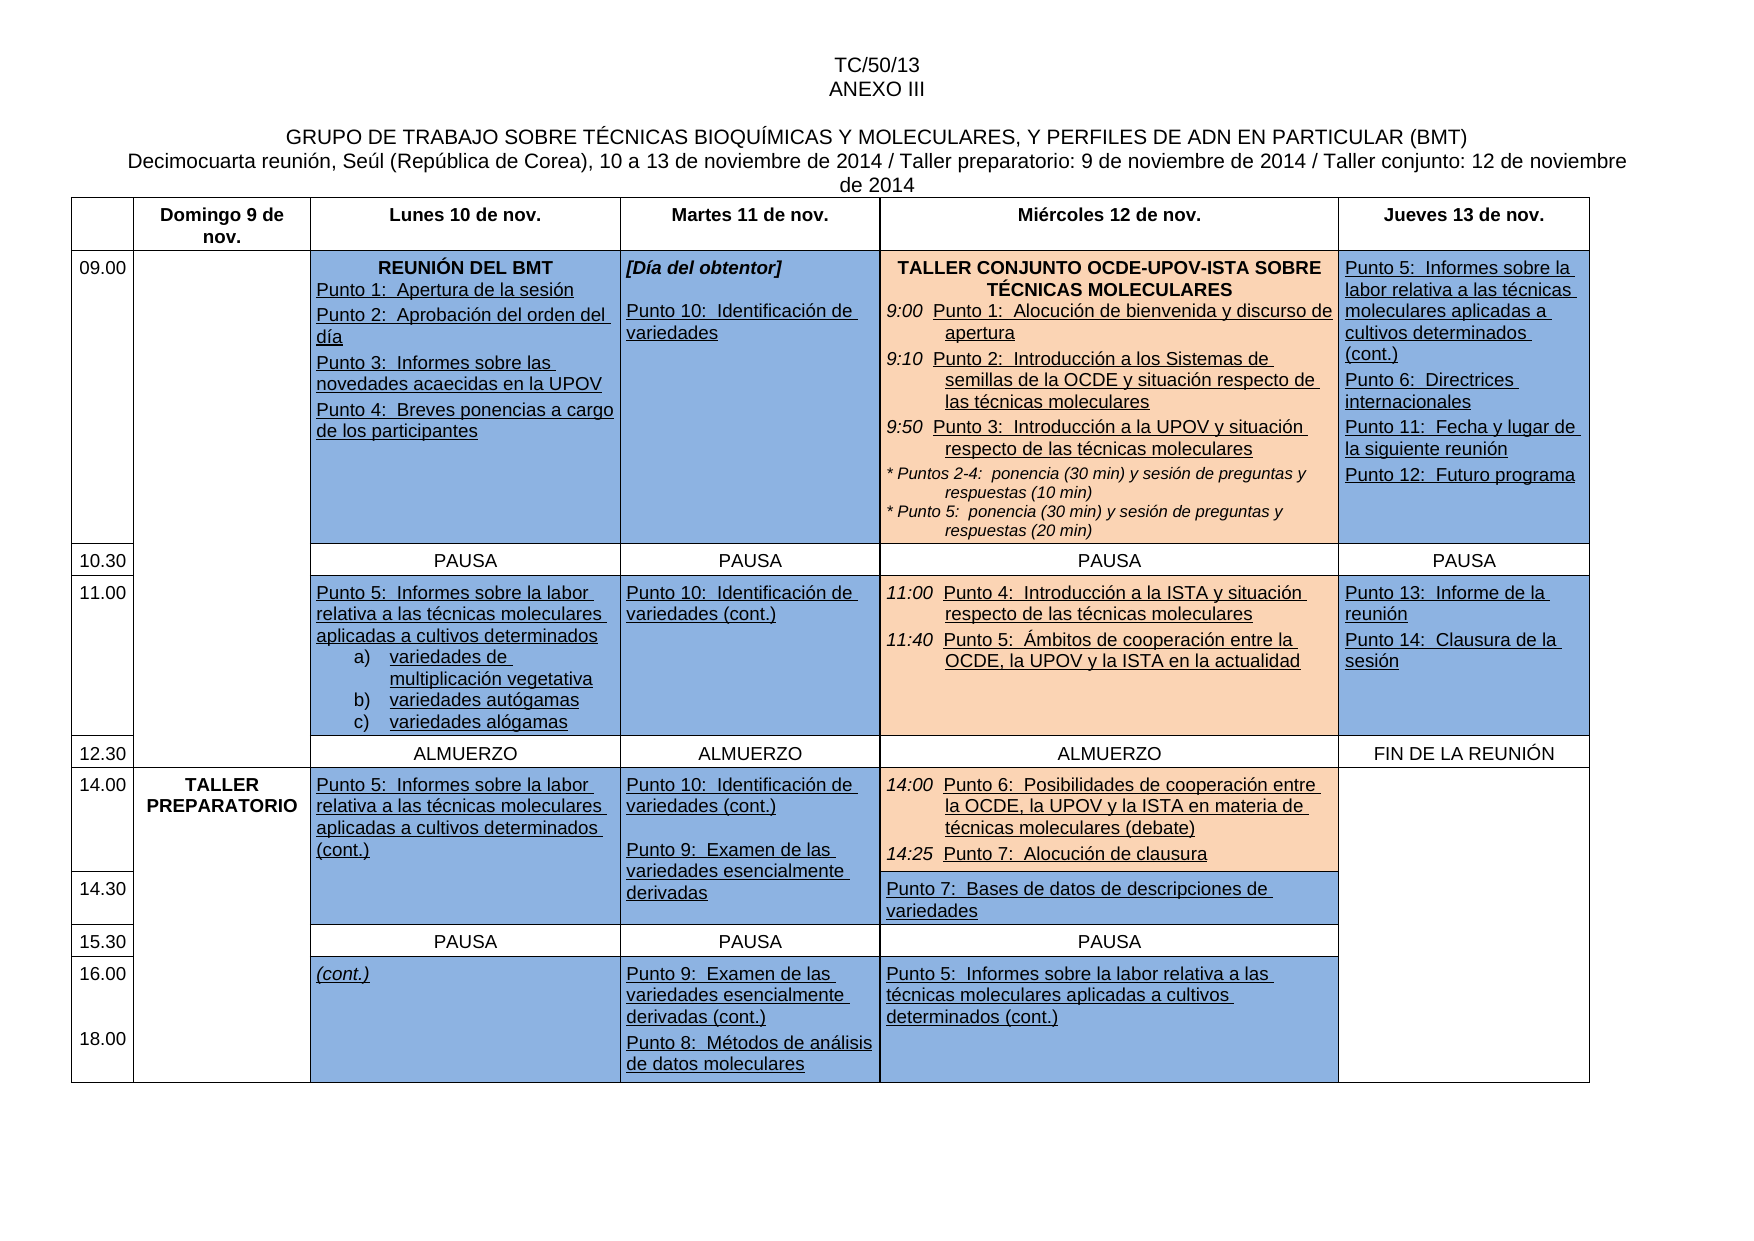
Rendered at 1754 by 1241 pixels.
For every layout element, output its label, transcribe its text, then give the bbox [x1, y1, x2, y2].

table_cell 12.30 [72, 736, 133, 767]
table_cell (cont.) [311, 957, 620, 1082]
table_cell REUNIÓN DEL BMT Punto 1: Apertura de la sesión Punto 2: Aprobación del orden del día Punto 3: Informes sobre las novedades acaecidas en la UPOV Punto 4: Breves ponencias a cargo de los participantes [311, 251, 620, 543]
table_header Martes 11 de nov. [621, 198, 879, 250]
text GRUPO DE TRABAJO SOBRE TÉCNICAS BIOQUÍMICAS Y MOLECULARES, Y PERFILES DE ADN EN PARTICULAR (BMT) [118, 125, 1636, 149]
table_cell FIN DE LA REUNIÓN [1339, 736, 1589, 767]
table_cell PAUSA [311, 925, 620, 956]
table_cell PAUSA [621, 544, 879, 574]
table_cell Punto 10: Identificación de variedades (cont.) [621, 576, 879, 735]
table_cell [134, 251, 310, 767]
table_cell ALMUERZO [621, 736, 879, 767]
table_cell 14.00 [72, 768, 133, 871]
table_cell Punto 5: Informes sobre la labor relativa a las técnicas moleculares aplicadas a cultivos determinados (cont.) Punto 6: Directrices internacionales Punto 11: Fecha y lugar de la siguiente reunión Punto 12: Futuro programa [1339, 251, 1589, 543]
table_header Miércoles 12 de nov. [881, 198, 1338, 250]
table_cell PAUSA [881, 925, 1338, 956]
table_cell 15.30 [72, 925, 133, 956]
table_cell Punto 5: Informes sobre la labor relativa a las técnicas moleculares aplicadas a cultivos determinados (cont.) [311, 768, 620, 924]
table_cell PAUSA [311, 544, 620, 574]
table_cell Punto 10: Identificación de variedades (cont.) Punto 9: Examen de las variedades esencialmente derivadas [621, 768, 879, 924]
table_cell Punto 5: Informes sobre la labor relativa a las técnicas moleculares aplicadas a cultivos determinados (cont.) [881, 957, 1338, 1082]
table_cell PAUSA [621, 925, 879, 956]
table_header [72, 198, 133, 250]
table_cell ALMUERZO [311, 736, 620, 767]
table_cell PAUSA [1339, 544, 1589, 574]
table_cell Punto 9: Examen de las variedades esencialmente derivadas (cont.) Punto 8: Métodos de análisis de datos moleculares [621, 957, 879, 1082]
table_header Jueves 13 de nov. [1339, 198, 1589, 250]
table_cell PAUSA [881, 544, 1338, 574]
table_cell Punto 5: Informes sobre la labor relativa a las técnicas moleculares aplicadas a cultivos determinados a) variedades de multiplicación vegetativa b) variedades autógamas c) variedades alógamas [311, 576, 620, 735]
table_cell Punto 13: Informe de la reunión Punto 14: Clausura de la sesión [1339, 576, 1589, 735]
table_cell 14:00 Punto 6: Posibilidades de cooperación entre la OCDE, la UPOV y la ISTA en materia de técnicas moleculares (debate) 14:25 Punto 7: Alocución de clausura [881, 768, 1338, 871]
table_header Lunes 10 de nov. [311, 198, 620, 250]
table_cell 11:00 Punto 4: Introducción a la ISTA y situación respecto de las técnicas moleculares 11:40 Punto 5: Ámbitos de cooperación entre la OCDE, la UPOV y la ISTA en la actualidad [881, 576, 1338, 735]
table_cell 11.00 [72, 576, 133, 735]
table_cell [Día del obtentor] Punto 10: Identificación de variedades [621, 251, 879, 543]
table_cell 16.00 18.00 [72, 957, 133, 1082]
table_cell Taller preparatorio [134, 768, 310, 1082]
table_cell 14.30 [72, 872, 133, 924]
table_cell ALMUERZO [881, 736, 1338, 767]
table_cell Punto 7: Bases de datos de descripciones de variedades [881, 872, 1338, 924]
text Decimocuarta reunión, Seúl (República de Corea), 10 a 13 de noviembre de 2014 / Taller preparatorio: 9 de noviembre de 2014 / Taller conjunto: 12 de noviembre de 2014 [118, 149, 1636, 197]
table_cell 09.00 [72, 251, 133, 543]
table_cell 10.30 [72, 544, 133, 574]
table_cell TALLER CONJUNTO OCDE-UPOV-ISTA SOBRE TÉCNICAS MOLECULARES 9:00 Punto 1: Alocución de bienvenida y discurso de apertura 9:10 Punto 2: Introducción a los Sistemas de semillas de la OCDE y situación respecto de las técnicas moleculares 9:50 Punto 3: Introducción a la UPOV y situación respecto de las técnicas moleculares * Puntos 2-4: ponencia (30 min) y sesión de preguntas y respuestas (10 min) * Punto 5: ponencia (30 min) y sesión de preguntas y respuestas (20 min) [881, 251, 1338, 543]
table_header Domingo 9 de nov. [134, 198, 310, 250]
table_cell [1339, 768, 1589, 1082]
